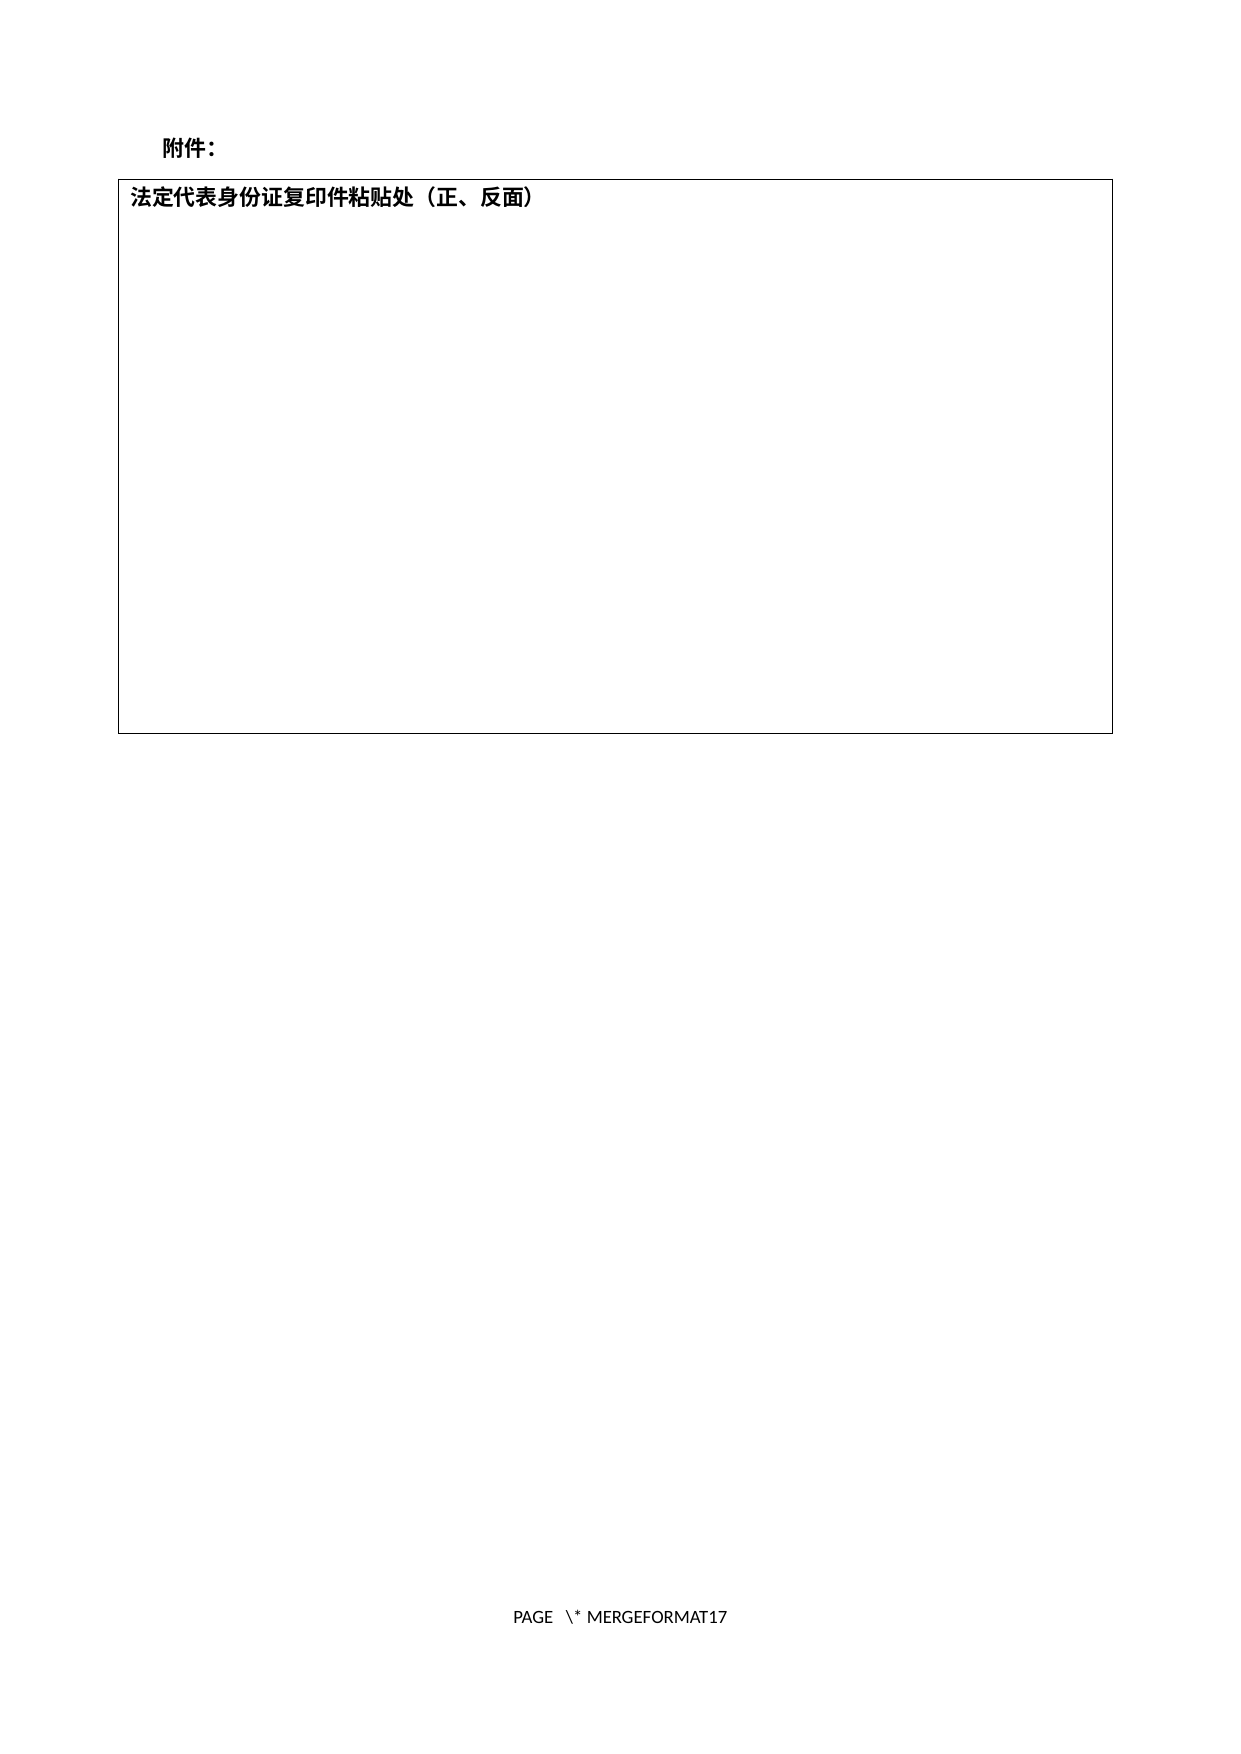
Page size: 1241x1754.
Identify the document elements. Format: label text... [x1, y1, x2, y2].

text 附件： [118, 130, 1122, 163]
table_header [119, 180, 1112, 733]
